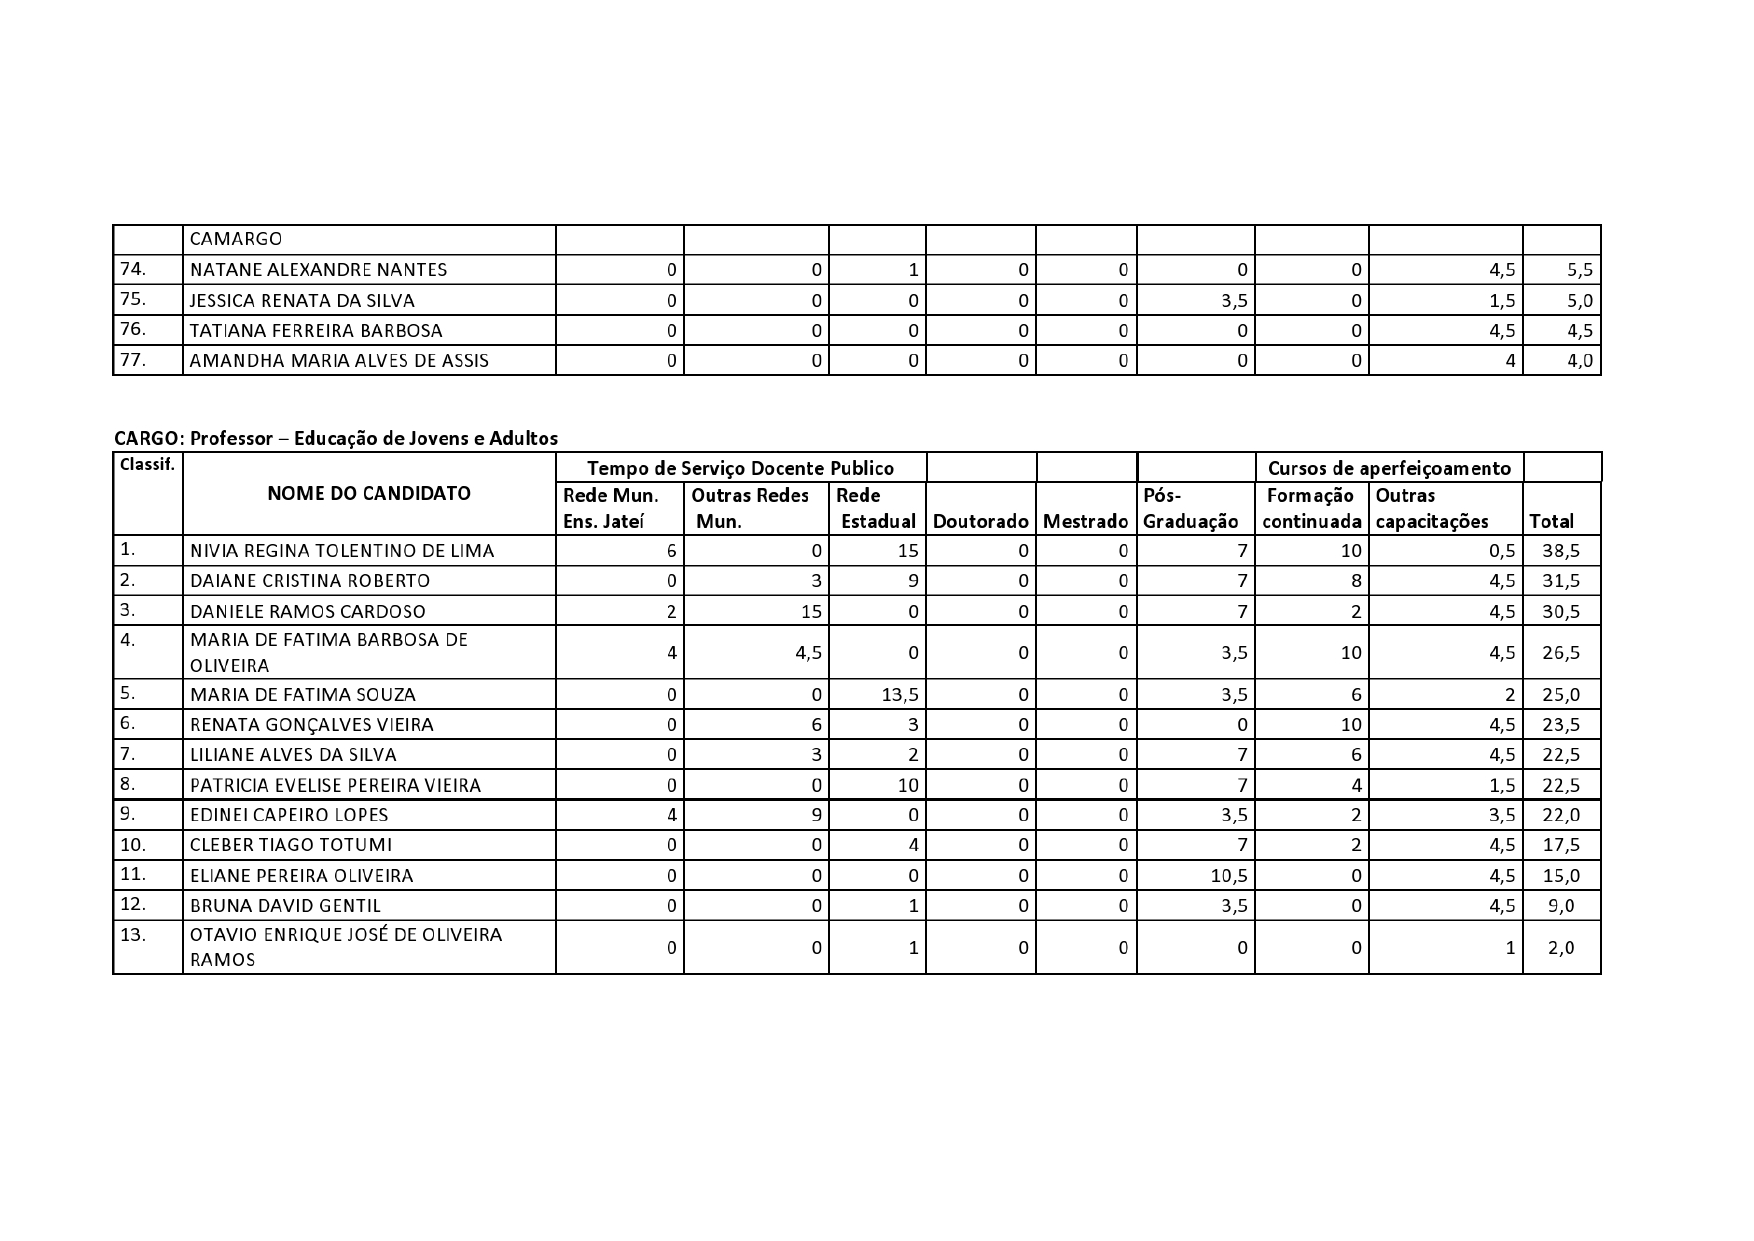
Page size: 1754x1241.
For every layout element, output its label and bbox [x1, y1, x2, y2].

picture [59, 59, 1695, 1182]
